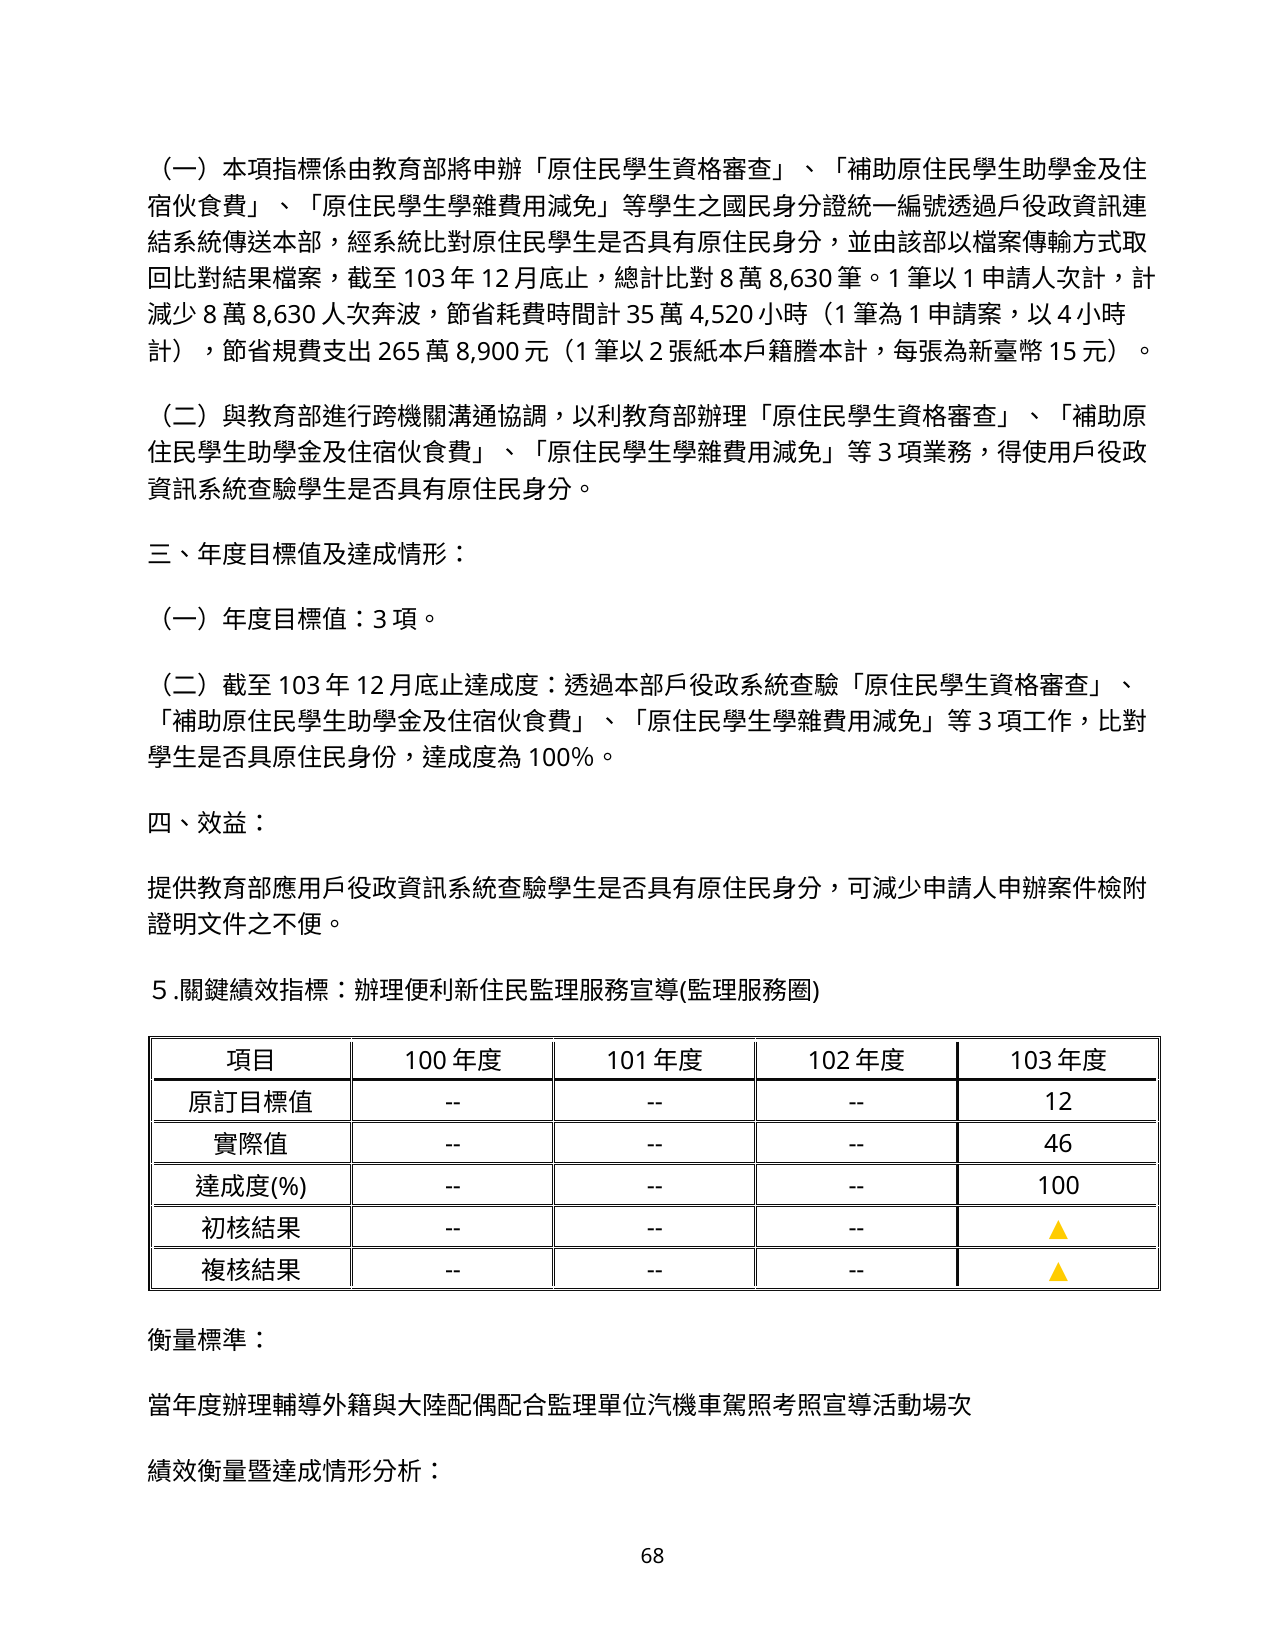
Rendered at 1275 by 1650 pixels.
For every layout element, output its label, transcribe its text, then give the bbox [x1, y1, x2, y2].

table_header 103年度 [957, 1039, 1158, 1078]
table_cell ▲ [957, 1204, 1159, 1246]
table_cell -- [353, 1123, 552, 1162]
table_cell -- [353, 1165, 552, 1204]
table_cell -- [757, 1123, 956, 1162]
table_cell -- [756, 1249, 957, 1288]
text 提供教育部應用戶役政資訊系統查驗學生是否具有原住民身分，可減少申請人申辦案件檢附證明文件之不便。 [148, 869, 1157, 941]
table_cell 初核結果 [150, 1204, 352, 1246]
table_cell -- [554, 1249, 756, 1288]
table_cell -- [757, 1165, 956, 1204]
table_cell -- [757, 1207, 956, 1246]
text 績效衡量暨達成情形分析： [148, 1451, 1157, 1487]
table_cell 12 [959, 1078, 1159, 1120]
text 四、效益： [148, 803, 1157, 839]
text 衡量標準： [148, 1320, 1157, 1356]
text 三、年度目標值及達成情形： [148, 534, 1157, 571]
text （二）截至103年12月底止達成度：透過本部戶役政系統查驗「原住民學生資格審查」、「補助原住民學生助學金及住宿伙食費」、「原住民學生學雜費用減免」等3項工作，比對學生是否具原住民身份，達成度為100％。 [148, 665, 1157, 774]
table_header 102年度 [756, 1039, 957, 1078]
table_cell -- [353, 1207, 552, 1246]
text （二）與教育部進行跨機關溝通協調，以利教育部辦理「原住民學生資格審查」、「補助原住民學生助學金及住宿伙食費」、「原住民學生學雜費用減免」等3項業務，得使用戶役政資訊系統查驗學生是否具有原住民身分。 [148, 397, 1157, 505]
table_cell -- [555, 1207, 754, 1246]
table_cell 46 [957, 1120, 1159, 1162]
table_header 項目 [152, 1039, 352, 1078]
table_cell ▲ [957, 1246, 1159, 1288]
table_header 100年度 [352, 1039, 554, 1078]
table_cell -- [555, 1165, 754, 1204]
text （一）年度目標值：3項。 [148, 600, 1157, 636]
subtitle ５.關鍵績效指標：辦理便利新住民監理服務宣導(監理服務圈) [148, 970, 1157, 1007]
table_cell -- [555, 1123, 754, 1162]
table_cell 達成度(%) [150, 1162, 352, 1204]
table_cell -- [353, 1081, 552, 1120]
table_cell 實際值 [150, 1120, 352, 1162]
table_cell 複核結果 [150, 1246, 352, 1288]
table_cell -- [757, 1081, 956, 1120]
table_header 101年度 [554, 1039, 756, 1078]
text （一）本項指標係由教育部將申辦「原住民學生資格審查」、「補助原住民學生助學金及住宿伙食費」、「原住民學生學雜費用減免」等學生之國民身分證統一編號透過戶役政資訊連結系統傳送本部，經系統比對原住民學生是否具有原住民身分，並由該部以檔案傳輸方式取回比對結果檔案，截至103年12月底止，總計比對8萬8,630筆。1筆以1申請人次計，計減少8萬8,630人次奔波，節省耗費時間計35萬4,520小時（1筆為1申請案，以4小時計），節省規費支出265萬8,900元（1筆以2張紙本戶籍謄本計，每張為新臺幣15元）。 [148, 150, 1157, 367]
table_cell -- [352, 1249, 554, 1288]
text 當年度辦理輔導外籍與大陸配偶配合監理單位汽機車駕照考照宣導活動場次 [148, 1386, 1157, 1422]
table_cell 原訂目標值 [150, 1078, 350, 1120]
table_cell 100 [957, 1162, 1159, 1204]
table_cell -- [555, 1081, 754, 1120]
